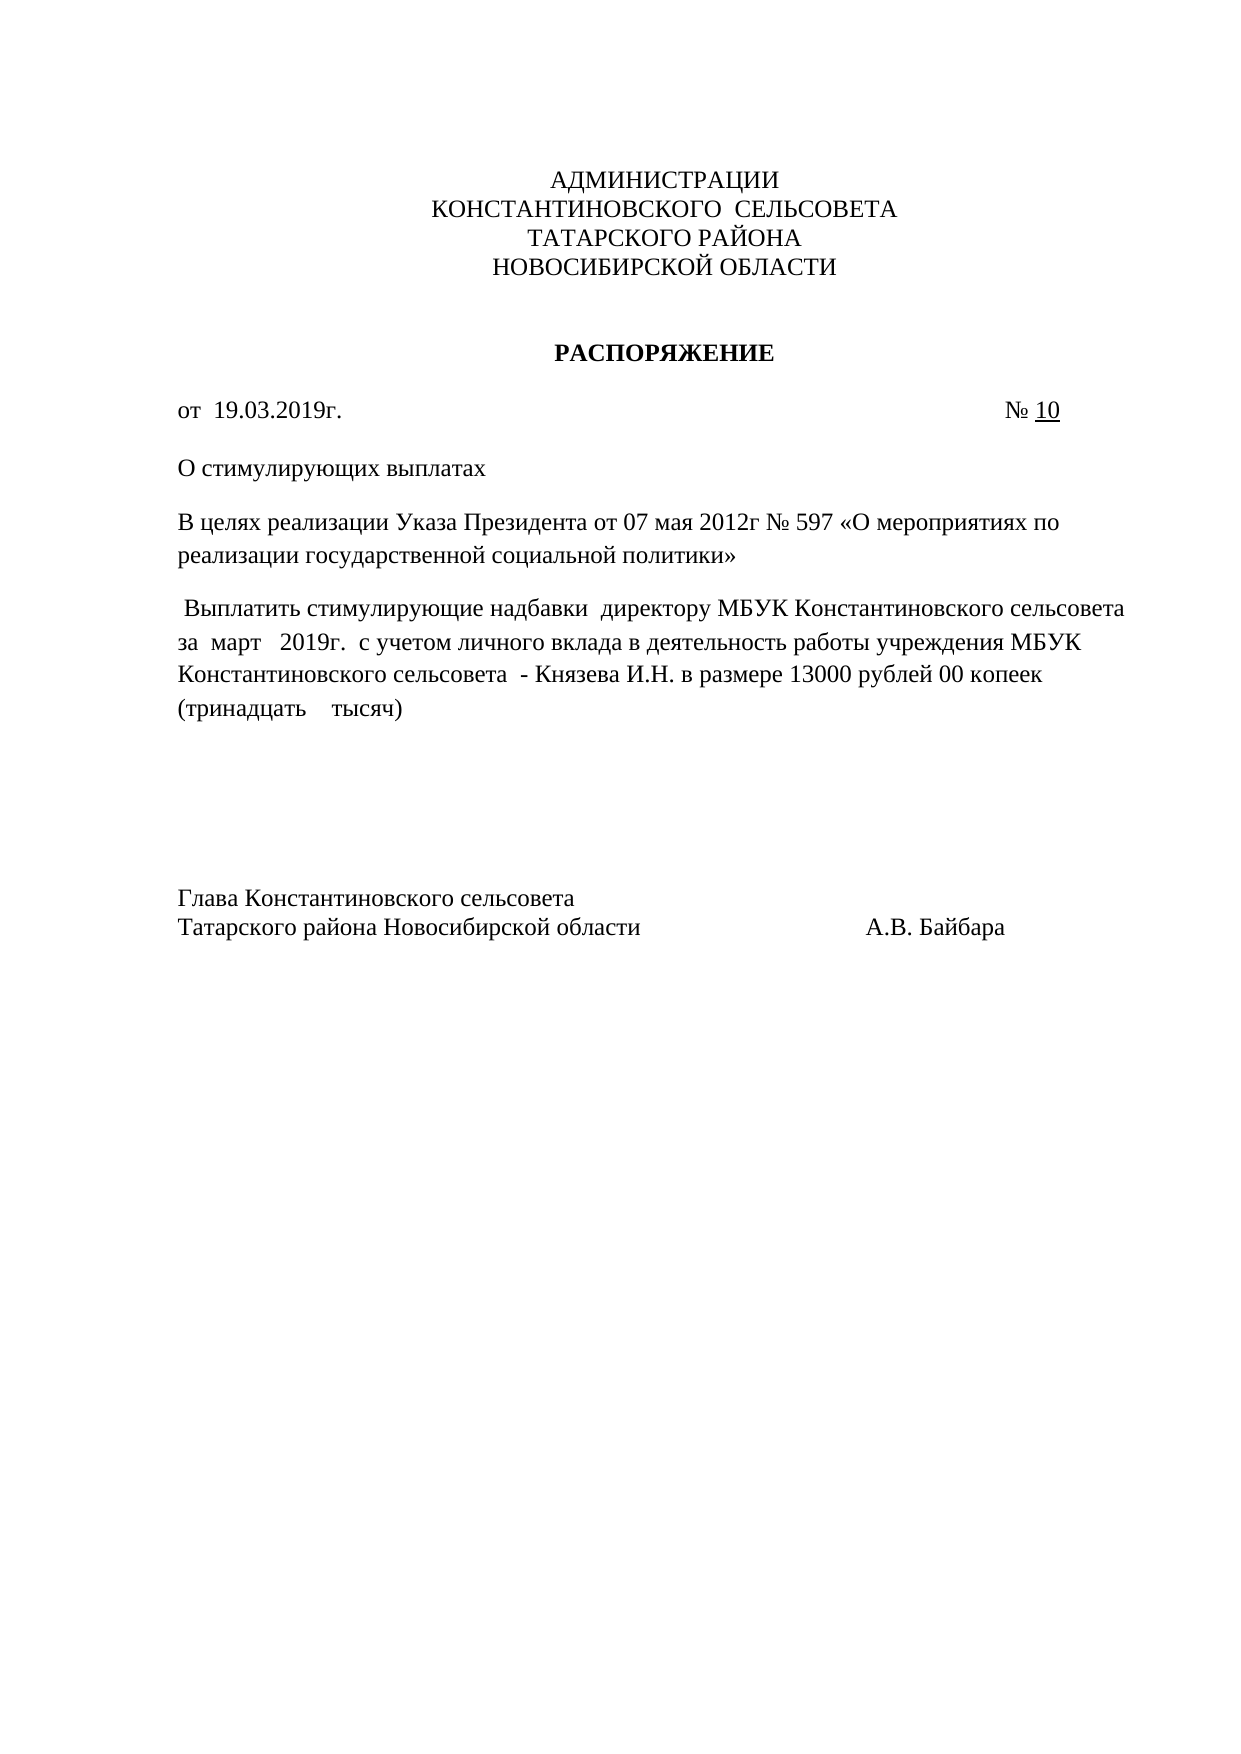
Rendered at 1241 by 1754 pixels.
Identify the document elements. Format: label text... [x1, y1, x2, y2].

text АДМИНИСТРАЦИИ [177, 165, 1152, 194]
text О стимулирующих выплатах [177, 453, 1152, 482]
text КОНСТАНТИНОВСКОГО СЕЛЬСОВЕТА [177, 194, 1152, 223]
text В целях реализации Указа Президента от 07 мая 2012г № 597 «О мероприятиях по реализации государственной социальной политики» [177, 507, 1152, 568]
text НОВОСИБИРСКОЙ ОБЛАСТИ [177, 252, 1152, 280]
text Выплатить стимулирующие надбавки директору МБУК Константиновского сельсовета за март 2019г. с учетом личного вклада в деятельность работы учреждения МБУК Константиновского сельсовета - Князева И.Н. в размере 13000 рублей 00 копеек (тринадцать тысяч) [177, 593, 1152, 721]
text от 19.03.2019г. № 10 [177, 395, 1152, 424]
text ТАТАРСКОГО РАЙОНА [177, 223, 1152, 252]
text Татарского района Новосибирской области А.В. Байбара [177, 912, 1152, 940]
text Глава Константиновского сельсовета [177, 883, 1152, 912]
text РАСПОРЯЖЕНИЕ [177, 338, 1152, 367]
